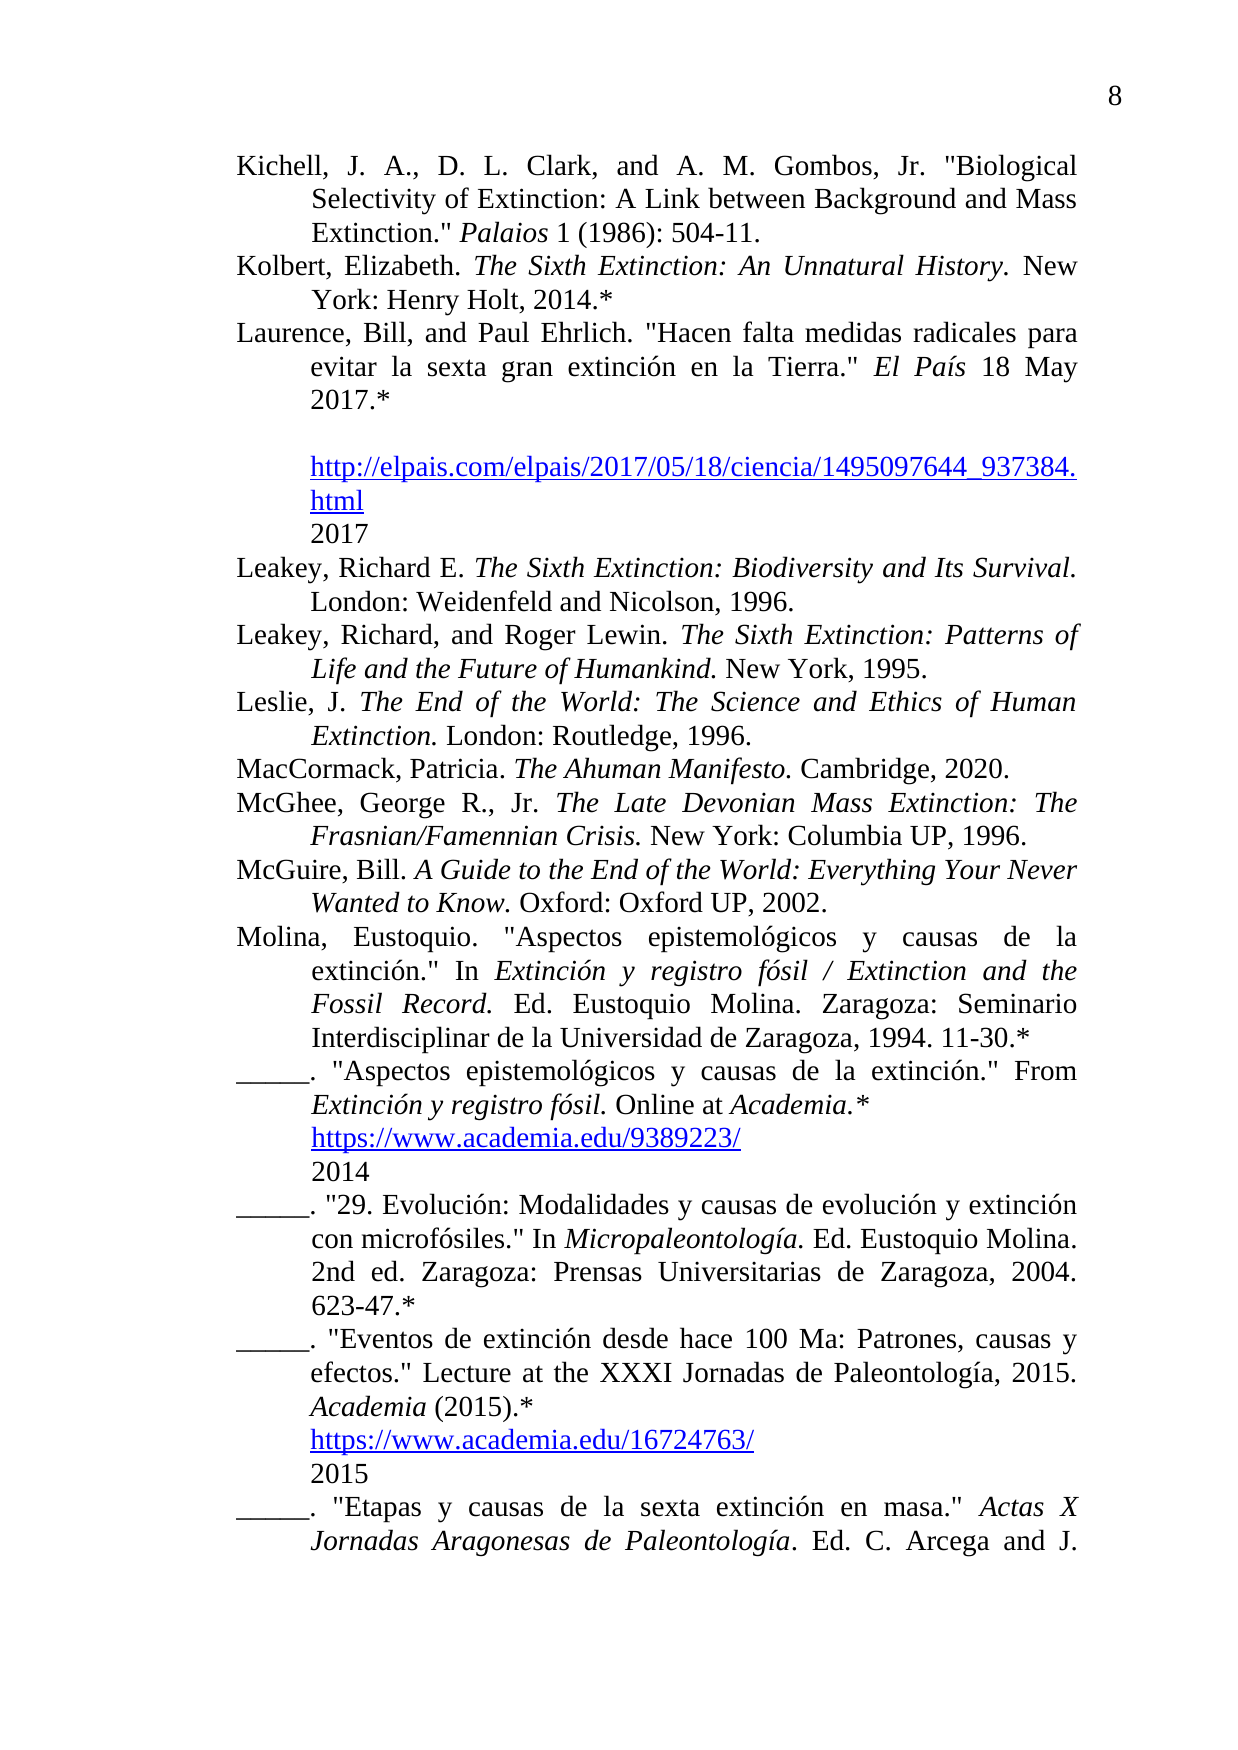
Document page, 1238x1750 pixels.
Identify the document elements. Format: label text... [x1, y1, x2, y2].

text Laurence, Bill, and Paul Ehrlich. "Hacen falta medidas radicales para evitar la sexta gran extinción en la Tierra." El País 18 May 2017.* [236, 315, 1078, 416]
text https://www.academia.edu/16724763/ [236, 1422, 1078, 1456]
text _____. "Eventos de extinción desde hace 100 Ma: Patrones, causas y efectos." Lecture at the XXXI Jornadas de Paleontología, 2015. Academia (2015).* [236, 1322, 1078, 1422]
text Leakey, Richard E. The Sixth Extinction: Biodiversity and Its Survival. London: Weidenfeld and Nicolson, 1996. [236, 550, 1078, 617]
text Kichell, J. A., D. L. Clark, and A. M. Gombos, Jr. "Biological Selectivity of Extinction: A Link between Background and Mass Extinction." Palaios 1 (1986): 504-11. [236, 148, 1078, 248]
text _____. "Aspectos epistemológicos y causas de la extinción." From Extinción y registro fósil. Online at Academia.* [236, 1053, 1078, 1120]
text Kolbert, Elizabeth. The Sixth Extinction: An Unnatural History. New York: Henry Holt, 2014.* [236, 248, 1078, 315]
text _____. "29. Evolución: Modalidades y causas de evolución y extinción con microfósiles." In Micropaleontología. Ed. Eustoquio Molina. 2nd ed. Zaragoza: Prensas Universitarias de Zaragoza, 2004. 623-47.* [236, 1187, 1078, 1322]
text 2014 [236, 1154, 1078, 1187]
text McGhee, George R., Jr. The Late Devonian Mass Extinction: The Frasnian/Famennian Crisis. New York: Columbia UP, 1996. [236, 785, 1078, 852]
text MacCormack, Patricia. The Ahuman Manifesto. Cambridge, 2020. [236, 751, 1078, 785]
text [236, 1489, 1078, 1556]
text Leslie, J. The End of the World: The Science and Ethics of Human Extinction. London: Routledge, 1996. [236, 684, 1078, 751]
text https://www.academia.edu/9389223/ [236, 1120, 1078, 1154]
text Leakey, Richard, and Roger Lewin. The Sixth Extinction: Patterns of Life and the Future of Humankind. New York, 1995. [236, 617, 1078, 684]
text http://elpais.com/elpais/2017/05/18/ciencia/1495097644_937384.html [236, 416, 1078, 517]
text McGuire, Bill. A Guide to the End of the World: Everything Your Never Wanted to Know. Oxford: Oxford UP, 2002. [236, 852, 1078, 919]
text 2015 [236, 1456, 1078, 1489]
text Molina, Eustoquio. "Aspectos epistemológicos y causas de la extinción." In Extinción y registro fósil / Extinction and the Fossil Record. Ed. Eustoquio Molina. Zaragoza: Seminario Interdisciplinar de la Universidad de Zaragoza, 1994. 11-30.* [236, 919, 1078, 1053]
text 2017 [236, 517, 1078, 550]
